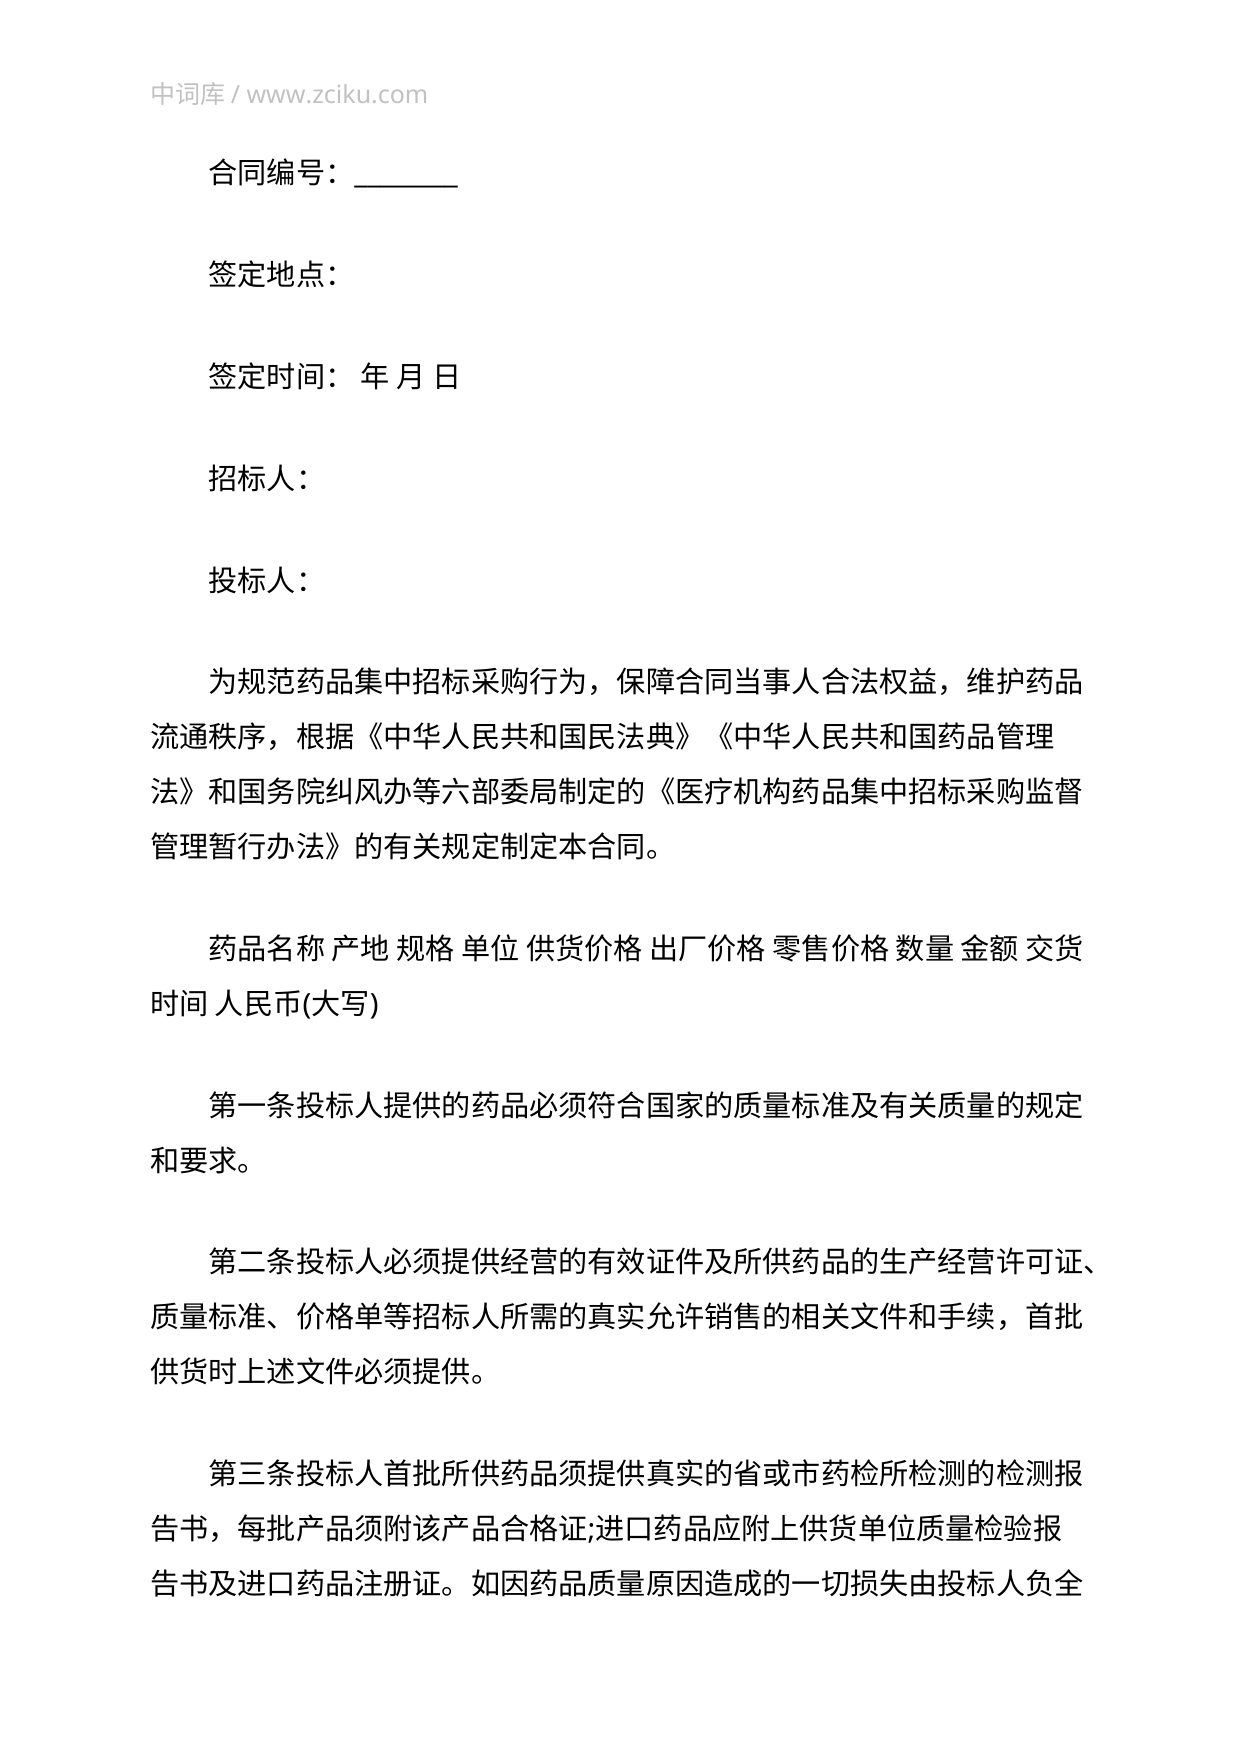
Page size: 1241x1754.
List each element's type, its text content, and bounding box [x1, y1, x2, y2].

text 第一条投标人提供的药品必须符合国家的质量标准及有关质量的规定和要求。 [150, 1082, 1090, 1179]
text 为规范药品集中招标采购行为，保障合同当事人合法权益，维护药品流通秩序，根据《中华人民共和国民法典》《中华人民共和国药品管理法》和国务院纠风办等六部委局制定的《医疗机构药品集中招标采购监督管理暂行办法》的有关规定制定本合同。 [150, 659, 1090, 866]
text 合同编号：________ [150, 150, 1090, 192]
text 签定时间： 年 月 日 [150, 354, 1090, 396]
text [150, 1451, 1090, 1603]
text 招标人： [150, 456, 1090, 498]
text 第二条投标人必须提供经营的有效证件及所供药品的生产经营许可证、质量标准、价格单等招标人所需的真实允许销售的相关文件和手续，首批供货时上述文件必须提供。 [150, 1239, 1090, 1391]
text 签定地点： [150, 252, 1090, 294]
text 投标人： [150, 557, 1090, 599]
text 药品名称 产地 规格 单位 供货价格 出厂价格 零售价格 数量 金额 交货时间 人民币(大写) [150, 926, 1090, 1023]
